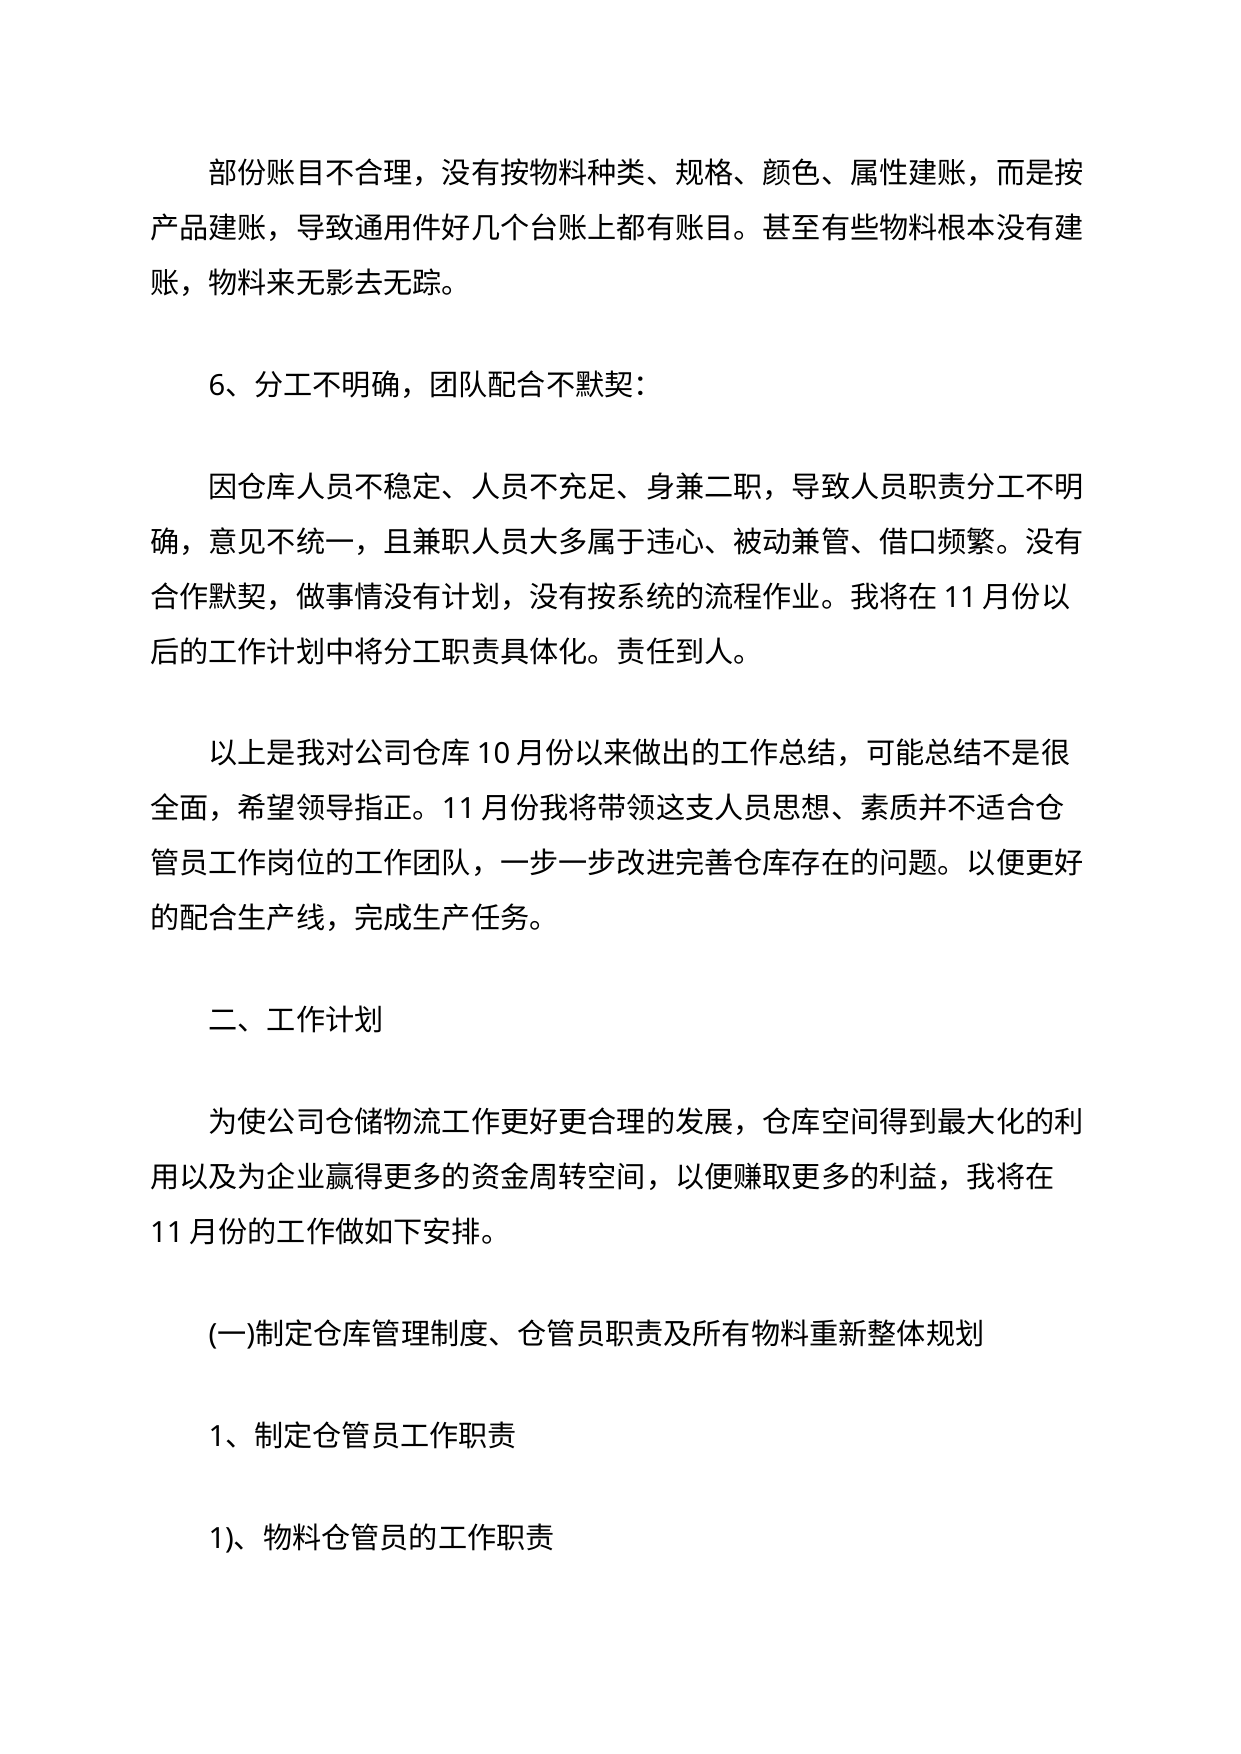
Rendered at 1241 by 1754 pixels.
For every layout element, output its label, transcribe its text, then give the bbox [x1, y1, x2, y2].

text 二、工作计划 [150, 997, 1090, 1039]
text 6、分工不明确，团队配合不默契： [150, 362, 1090, 404]
text 因仓库人员不稳定、人员不充足、身兼二职，导致人员职责分工不明确，意见不统一，且兼职人员大多属于违心、被动兼管、借口频繁。没有合作默契，做事情没有计划，没有按系统的流程作业。我将在11月份以后的工作计划中将分工职责具体化。责任到人。 [150, 463, 1090, 671]
text (一)制定仓库管理制度、仓管员职责及所有物料重新整体规划 [150, 1310, 1090, 1353]
text 1、制定仓管员工作职责 [150, 1412, 1090, 1455]
text 部份账目不合理，没有按物料种类、规格、颜色、属性建账，而是按产品建账，导致通用件好几个台账上都有账目。甚至有些物料根本没有建账，物料来无影去无踪。 [150, 150, 1090, 302]
text 为使公司仓储物流工作更好更合理的发展，仓库空间得到最大化的利用以及为企业赢得更多的资金周转空间，以便赚取更多的利益，我将在11月份的工作做如下安排。 [150, 1098, 1090, 1251]
text 1)、物料仓管员的工作职责 [150, 1514, 1090, 1557]
text 以上是我对公司仓库10月份以来做出的工作总结，可能总结不是很全面，希望领导指正。11月份我将带领这支人员思想、素质并不适合仓管员工作岗位的工作团队，一步一步改进完善仓库存在的问题。以便更好的配合生产线，完成生产任务。 [150, 730, 1090, 937]
